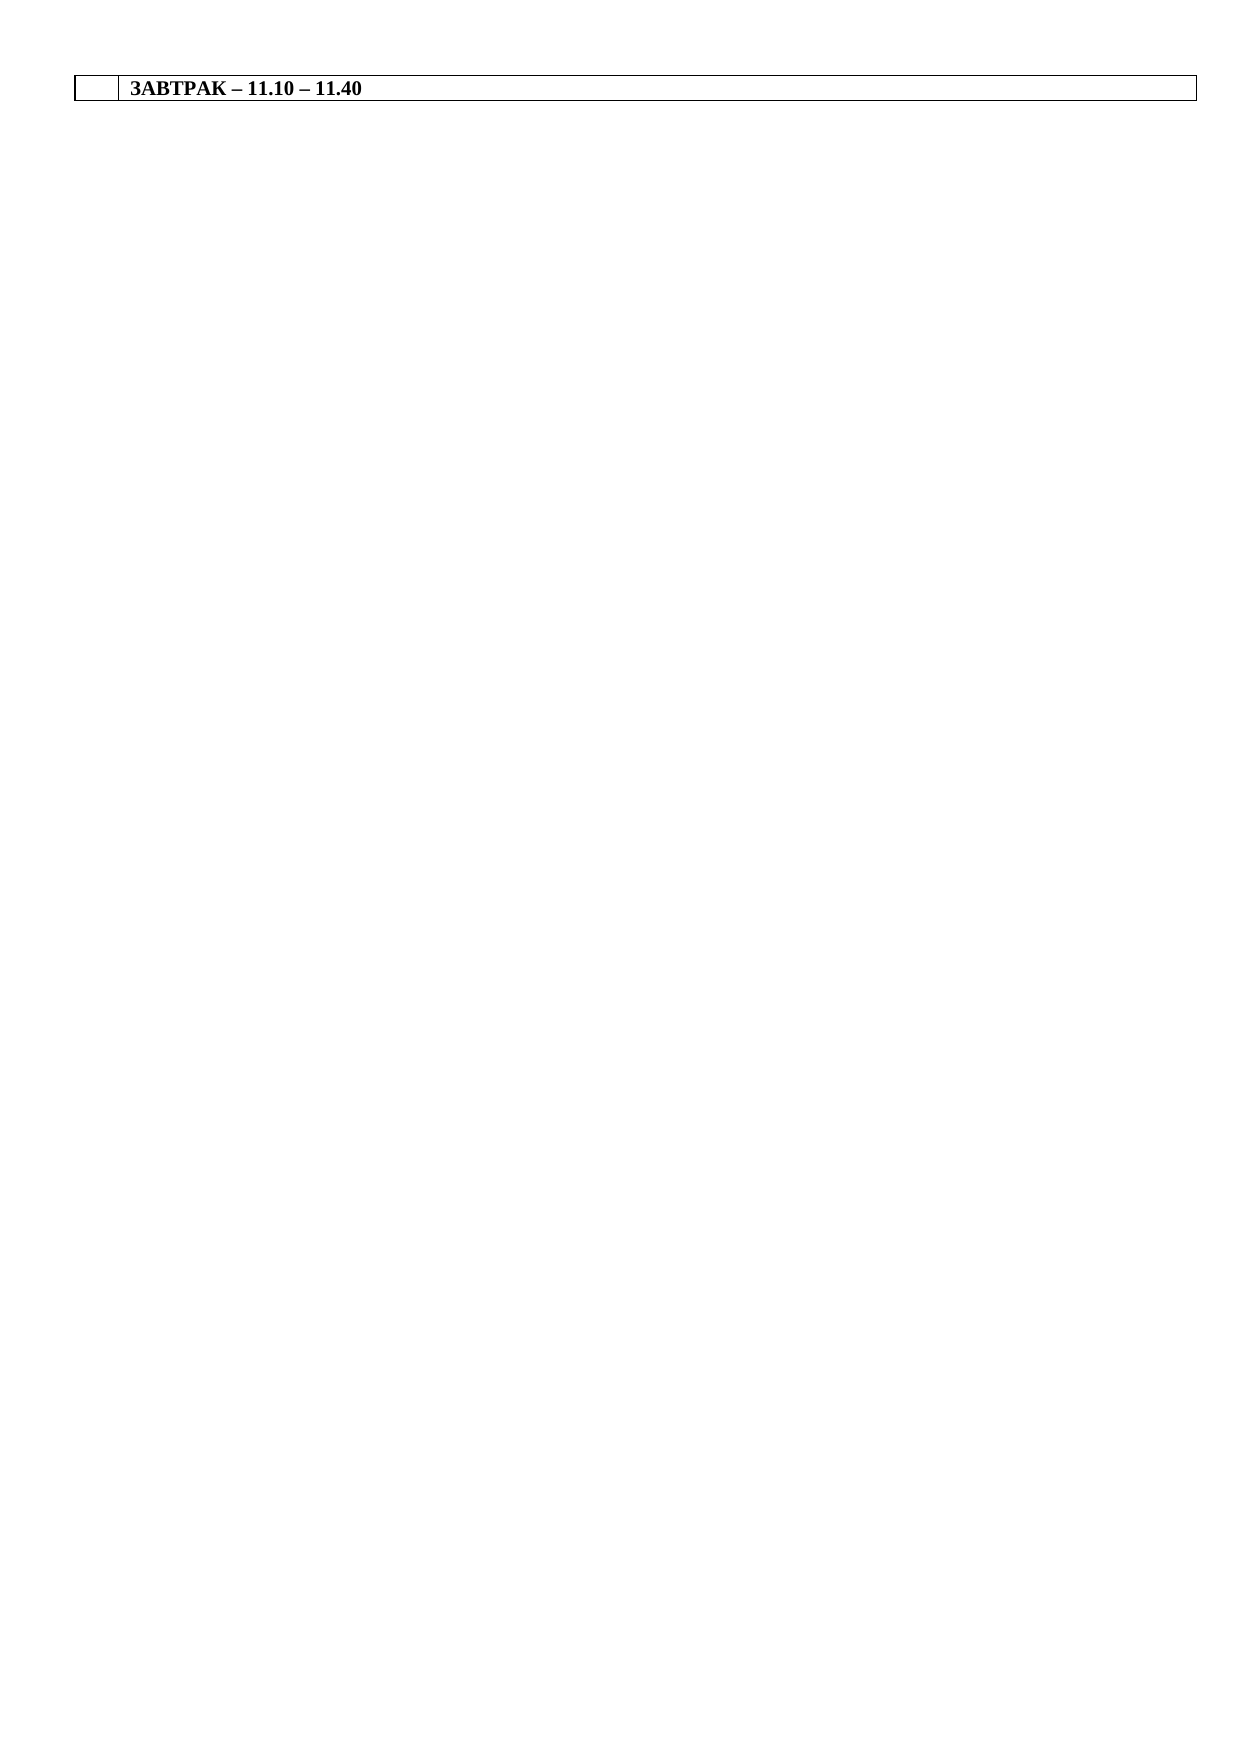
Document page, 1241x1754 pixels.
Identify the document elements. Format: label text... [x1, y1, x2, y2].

table_cell ЗАВТРАК – 11.10 – 11.40 [119, 76, 1196, 100]
table_cell [76, 76, 118, 100]
